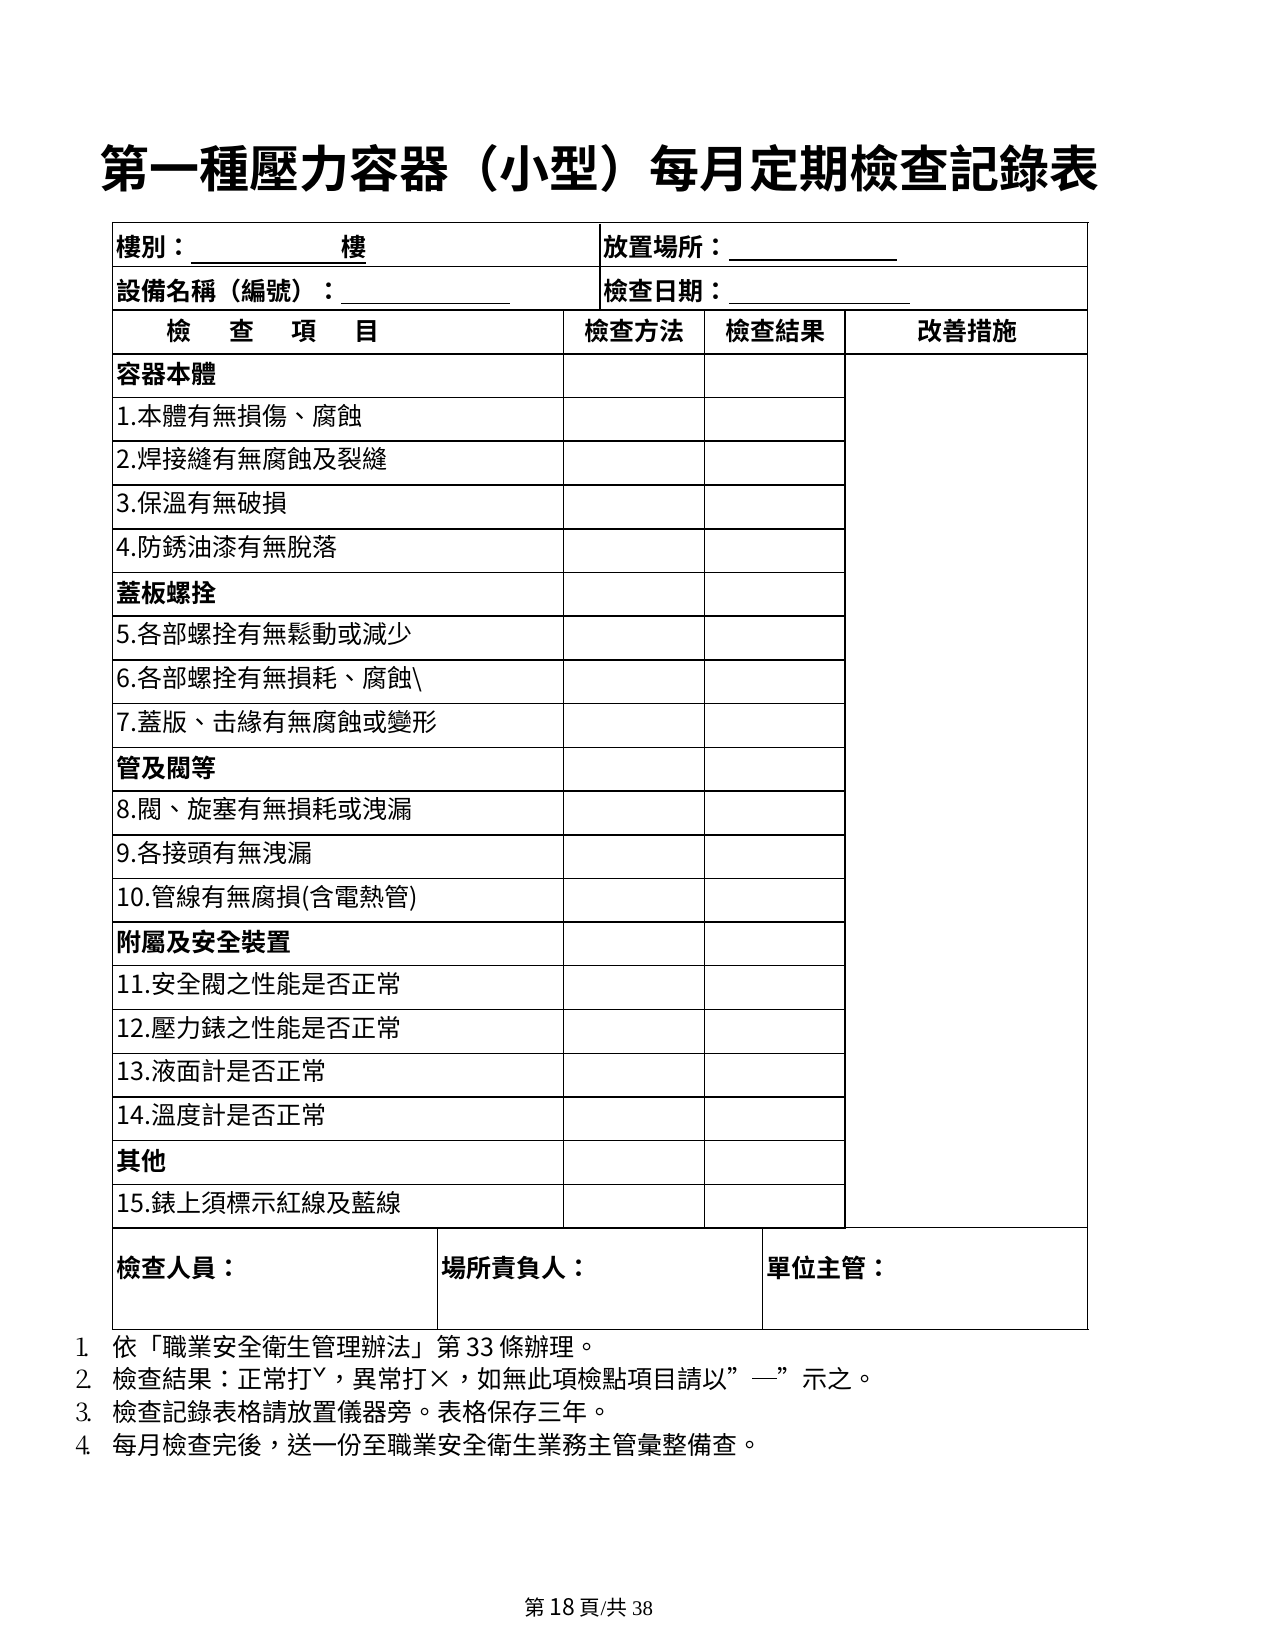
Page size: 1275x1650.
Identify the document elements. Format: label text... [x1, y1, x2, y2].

table_cell [564, 617, 704, 659]
table_cell [705, 398, 844, 440]
table_cell 5.各部螺拴有無鬆動或減少 [113, 617, 563, 659]
table_cell [705, 442, 844, 484]
table_cell 12.壓力錶之性能是否正常 [113, 1010, 563, 1052]
list 每月檢查完後，送一份至職業安全衛生業務主管彙整備查。 [75, 1428, 1121, 1461]
table_cell 14.溫度計是否正常 [113, 1098, 563, 1140]
table_cell [705, 1054, 844, 1096]
table_cell [564, 879, 704, 921]
table_cell 10.管線有無腐損(含電熱管) [113, 879, 563, 921]
table_cell 8.閥、旋塞有無損耗或洩漏 [113, 792, 563, 834]
table_cell [564, 923, 704, 965]
table_cell [564, 704, 704, 746]
table_cell [705, 1010, 844, 1052]
table_cell 15.錶上須標示紅線及藍線 [113, 1185, 563, 1227]
table_cell 檢查方法 [564, 311, 704, 353]
table_cell [705, 1185, 844, 1227]
table_cell [564, 442, 704, 484]
table_cell 改善措施 [846, 311, 1087, 353]
table_cell 檢查人員： [113, 1229, 437, 1328]
table_cell [846, 355, 1087, 1227]
table_cell [705, 923, 844, 965]
list 依「職業安全衛生管理辦法」第 33條辦理。 [75, 1330, 1121, 1363]
table_cell [705, 792, 844, 834]
table_cell [705, 966, 844, 1009]
table_cell [564, 1010, 704, 1052]
table_cell 1.本體有無損傷、腐蝕 [113, 398, 563, 440]
table_cell [564, 355, 704, 397]
table_cell 檢查日期： [601, 267, 1087, 309]
table_cell [705, 748, 844, 790]
table_cell 6.各部螺拴有無損耗、腐蝕\ [113, 661, 563, 703]
table_cell 場所責負人： [438, 1229, 762, 1328]
table_cell [705, 661, 844, 703]
table_cell [564, 530, 704, 572]
table_cell [564, 398, 704, 440]
table_cell 7.蓋版、击緣有無腐蝕或變形 [113, 704, 563, 746]
table_cell [564, 573, 704, 615]
table_cell [564, 1185, 704, 1227]
table_cell 檢 查 項 目 [113, 311, 563, 353]
table_cell [705, 530, 844, 572]
table_header 放置場所： [601, 223, 1087, 266]
table_cell [705, 573, 844, 615]
table_cell [564, 1141, 704, 1183]
list 檢查記錄表格請放置儀器旁。表格保存三年。 [75, 1395, 1121, 1428]
table_cell [705, 704, 844, 746]
table_cell [564, 1054, 704, 1096]
table_cell 13.液面計是否正常 [113, 1054, 563, 1096]
table_cell [564, 792, 704, 834]
table_cell 3.保溫有無破損 [113, 486, 563, 528]
table_cell [705, 1141, 844, 1183]
text 第一種壓力容器（小型）每月定期檢查記錄表 [99, 129, 1121, 202]
table_cell 管及閥等 [113, 748, 563, 790]
table_header 樓別： 樓 [113, 223, 600, 266]
list 檢查結果：正常打ˇ，異常打×，如無此項檢點項目請以”─”示之。 [75, 1363, 1121, 1395]
table_cell [705, 879, 844, 921]
table_cell [564, 486, 704, 528]
table_cell 檢查結果 [705, 311, 844, 353]
table_cell 附屬及安全裝置 [113, 923, 563, 965]
table_cell 9.各接頭有無洩漏 [113, 836, 563, 877]
table_cell 容器本體 [113, 355, 563, 397]
table_cell 11.安全閥之性能是否正常 [113, 966, 563, 1009]
table_cell [564, 661, 704, 703]
table_cell [705, 355, 844, 397]
table_cell 4.防銹油漆有無脫落 [113, 530, 563, 572]
table_cell [564, 966, 704, 1009]
table_cell [564, 836, 704, 877]
table_cell [564, 748, 704, 790]
table_cell 其他 [113, 1141, 563, 1183]
table_cell [705, 486, 844, 528]
table_cell [705, 1098, 844, 1140]
table_cell 蓋板螺拴 [113, 573, 563, 615]
table_cell 設備名稱（編號）： [113, 267, 599, 309]
table_cell [564, 1098, 704, 1140]
table_cell 單位主管： [763, 1228, 1087, 1328]
table_cell [705, 836, 844, 877]
table_cell 2.焊接縫有無腐蝕及裂縫 [113, 442, 563, 484]
table_cell [705, 617, 844, 659]
